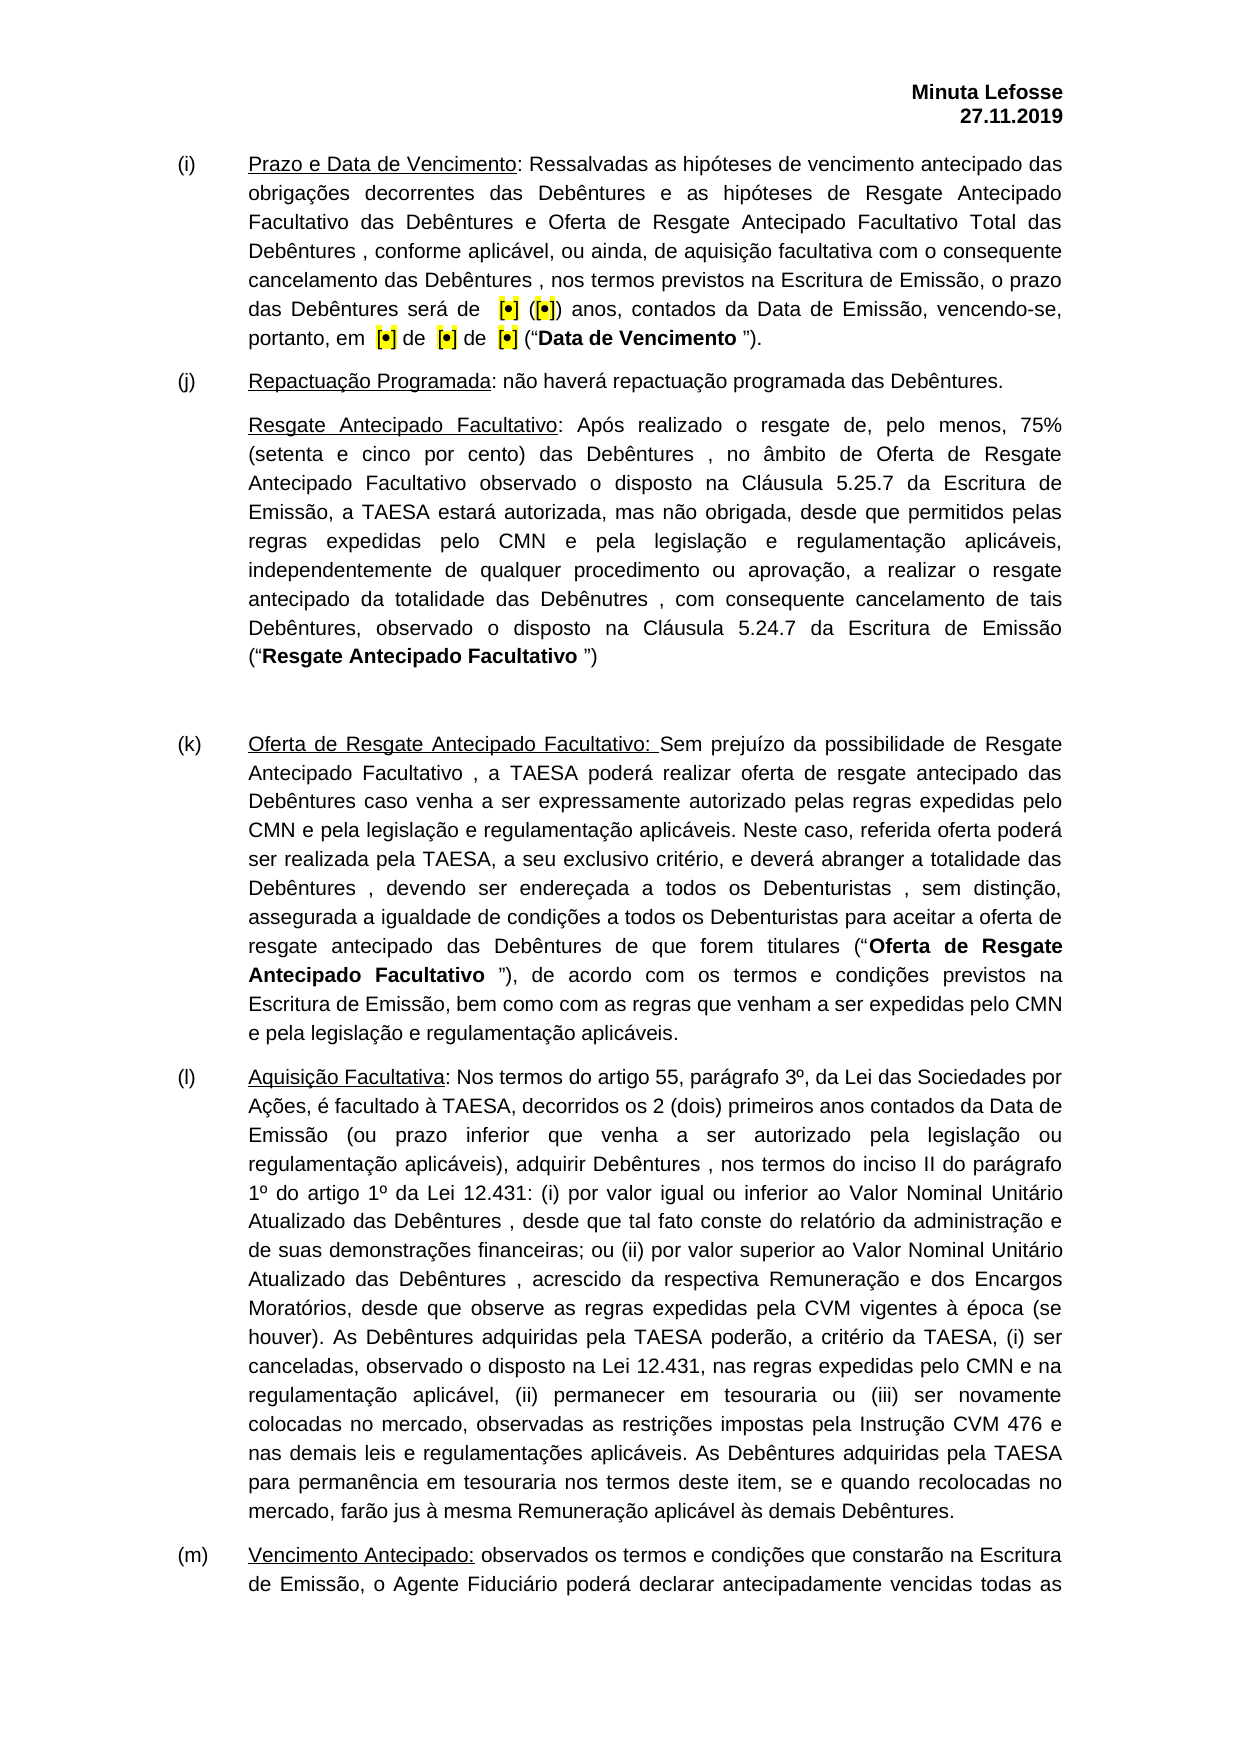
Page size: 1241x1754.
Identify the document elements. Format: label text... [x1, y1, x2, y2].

text Prazo e Data de Vencimento: Ressalvadas as hipóteses de vencimento antecipado das obrigações decorrentes das Debêntures e as hipóteses de Resgate Antecipado Facultativo das Debêntures e Oferta de Resgate Antecipado Facultativo Total das Debêntures , conforme aplicável, ou ainda, de aquisição facultativa com o consequente cancelamento das Debêntures , nos termos previstos na Escritura de Emissão, o prazo das Debêntures será de [] ([]) anos, contados da Data de Emissão, vencendo-se, portanto, em [] de [] de [] (“Data de Vencimento ”). [177, 152, 1063, 349]
text Aquisição Facultativa: Nos termos do artigo 55, parágrafo 3º, da Lei das Sociedades por Ações, é facultado à TAESA, decorridos os 2 (dois) primeiros anos contados da Data de Emissão (ou prazo inferior que venha a ser autorizado pela legislação ou regulamentação aplicáveis), adquirir Debêntures , nos termos do inciso II do parágrafo 1º do artigo 1º da Lei 12.431: (i) por valor igual ou inferior ao Valor Nominal Unitário Atualizado das Debêntures , desde que tal fato conste do relatório da administração e de suas demonstrações financeiras; ou (ii) por valor superior ao Valor Nominal Unitário Atualizado das Debêntures , acrescido da respectiva Remuneração e dos Encargos Moratórios, desde que observe as regras expedidas pela CVM vigentes à época (se houver). As Debêntures adquiridas pela TAESA poderão, a critério da TAESA, (i) ser canceladas, observado o disposto na Lei 12.431, nas regras expedidas pelo CMN e na regulamentação aplicável, (ii) permanecer em tesouraria ou (iii) ser novamente colocadas no mercado, observadas as restrições impostas pela Instrução CVM 476 e nas demais leis e regulamentações aplicáveis. As Debêntures adquiridas pela TAESA para permanência em tesouraria nos termos deste item, se e quando recolocadas no mercado, farão jus à mesma Remuneração aplicável às demais Debêntures. [177, 1064, 1063, 1523]
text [177, 1542, 1063, 1595]
text Repactuação Programada: não haverá repactuação programada das Debêntures. [177, 369, 1063, 393]
text Oferta de Resgate Antecipado Facultativo: Sem prejuízo da possibilidade de Resgate Antecipado Facultativo , a TAESA poderá realizar oferta de resgate antecipado das Debêntures caso venha a ser expressamente autorizado pelas regras expedidas pelo CMN e pela legislação e regulamentação aplicáveis. Neste caso, referida oferta poderá ser realizada pela TAESA, a seu exclusivo critério, e deverá abranger a totalidade das Debêntures , devendo ser endereçada a todos os Debenturistas , sem distinção, assegurada a igualdade de condições a todos os Debenturistas para aceitar a oferta de resgate antecipado das Debêntures de que forem titulares (“Oferta de Resgate Antecipado Facultativo ”), de acordo com os termos e condições previstos na Escritura de Emissão, bem como com as regras que venham a ser expedidas pelo CMN e pela legislação e regulamentação aplicáveis. [177, 731, 1063, 1045]
list Resgate Antecipado Facultativo: Após realizado o resgate de, pelo menos, 75% (setenta e cinco por cento) das Debêntures , no âmbito de Oferta de Resgate Antecipado Facultativo observado o disposto na Cláusula 5.25.7 da Escritura de Emissão, a TAESA estará autorizada, mas não obrigada, desde que permitidos pelas regras expedidas pelo CMN e pela legislação e regulamentação aplicáveis, independentemente de qualquer procedimento ou aprovação, a realizar o resgate antecipado da totalidade das Debênutres , com consequente cancelamento de tais Debêntures, observado o disposto na Cláusula 5.24.7 da Escritura de Emissão (“Resgate Antecipado Facultativo ”) [248, 413, 1063, 668]
